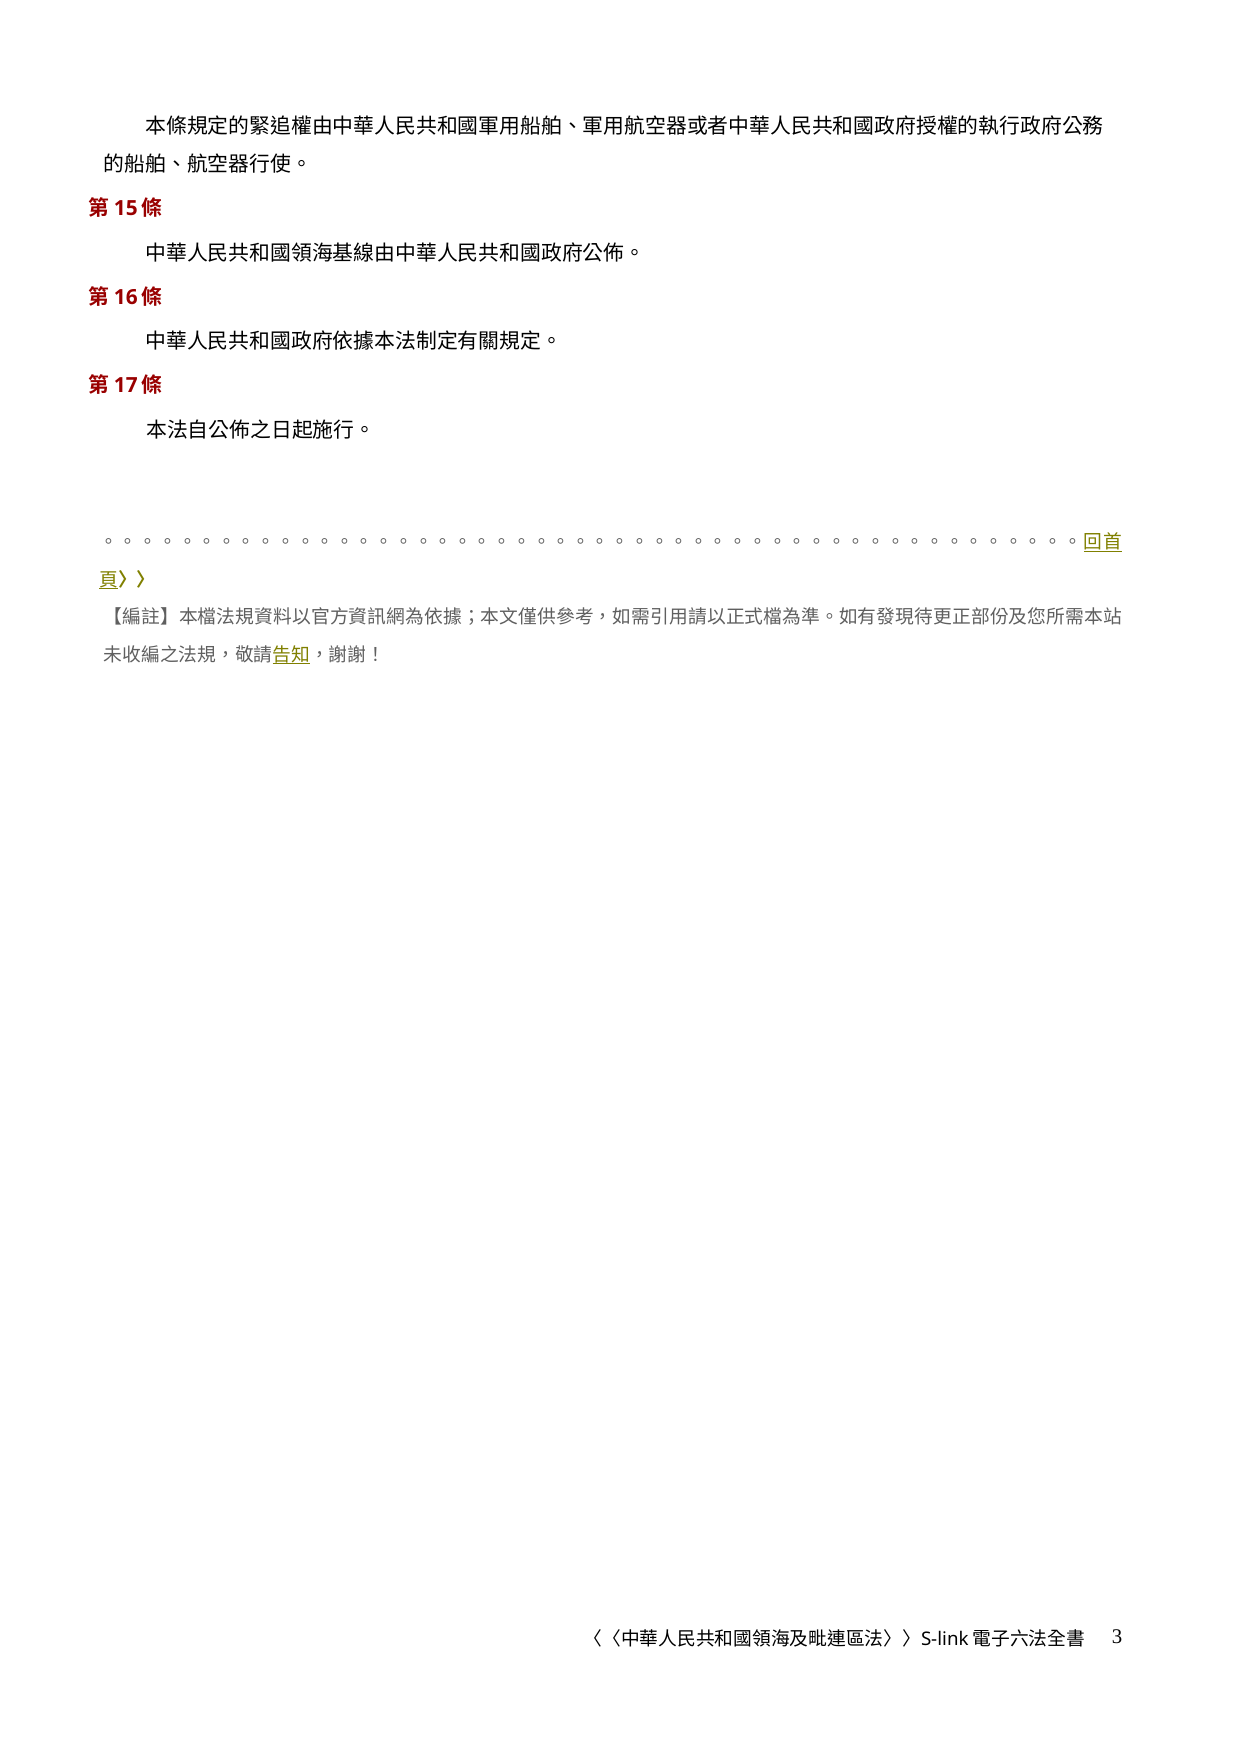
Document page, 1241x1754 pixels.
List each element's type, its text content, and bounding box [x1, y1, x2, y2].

subtitle 第16條 [89, 280, 1122, 310]
text 。。。。。。。。。。。。。。。。。。。。。。。。。。。。。。。。。。。。。。。。。。。。。。。。。。回首頁〉〉 [99, 522, 1122, 597]
text 【編註】本檔法規資料以官方資訊網為依據；本文僅供參考，如需引用請以正式檔為準。如有發現待更正部份及您所需本站未收編之法規，敬請告知，謝謝！ [103, 597, 1122, 672]
text 中華人民共和國政府依據本法制定有關規定。 [103, 321, 1122, 358]
text 中華人民共和國領海基線由中華人民共和國政府公佈。 [103, 232, 1122, 270]
text 本法自公佈之日起施行。 [104, 409, 1122, 447]
text 本條規定的緊追權由中華人民共和國軍用船舶、軍用航空器或者中華人民共和國政府授權的執行政府公務的船舶、航空器行使。 [103, 106, 1122, 181]
subtitle 第15條 [89, 191, 1122, 222]
subtitle 第17條 [89, 369, 1122, 399]
